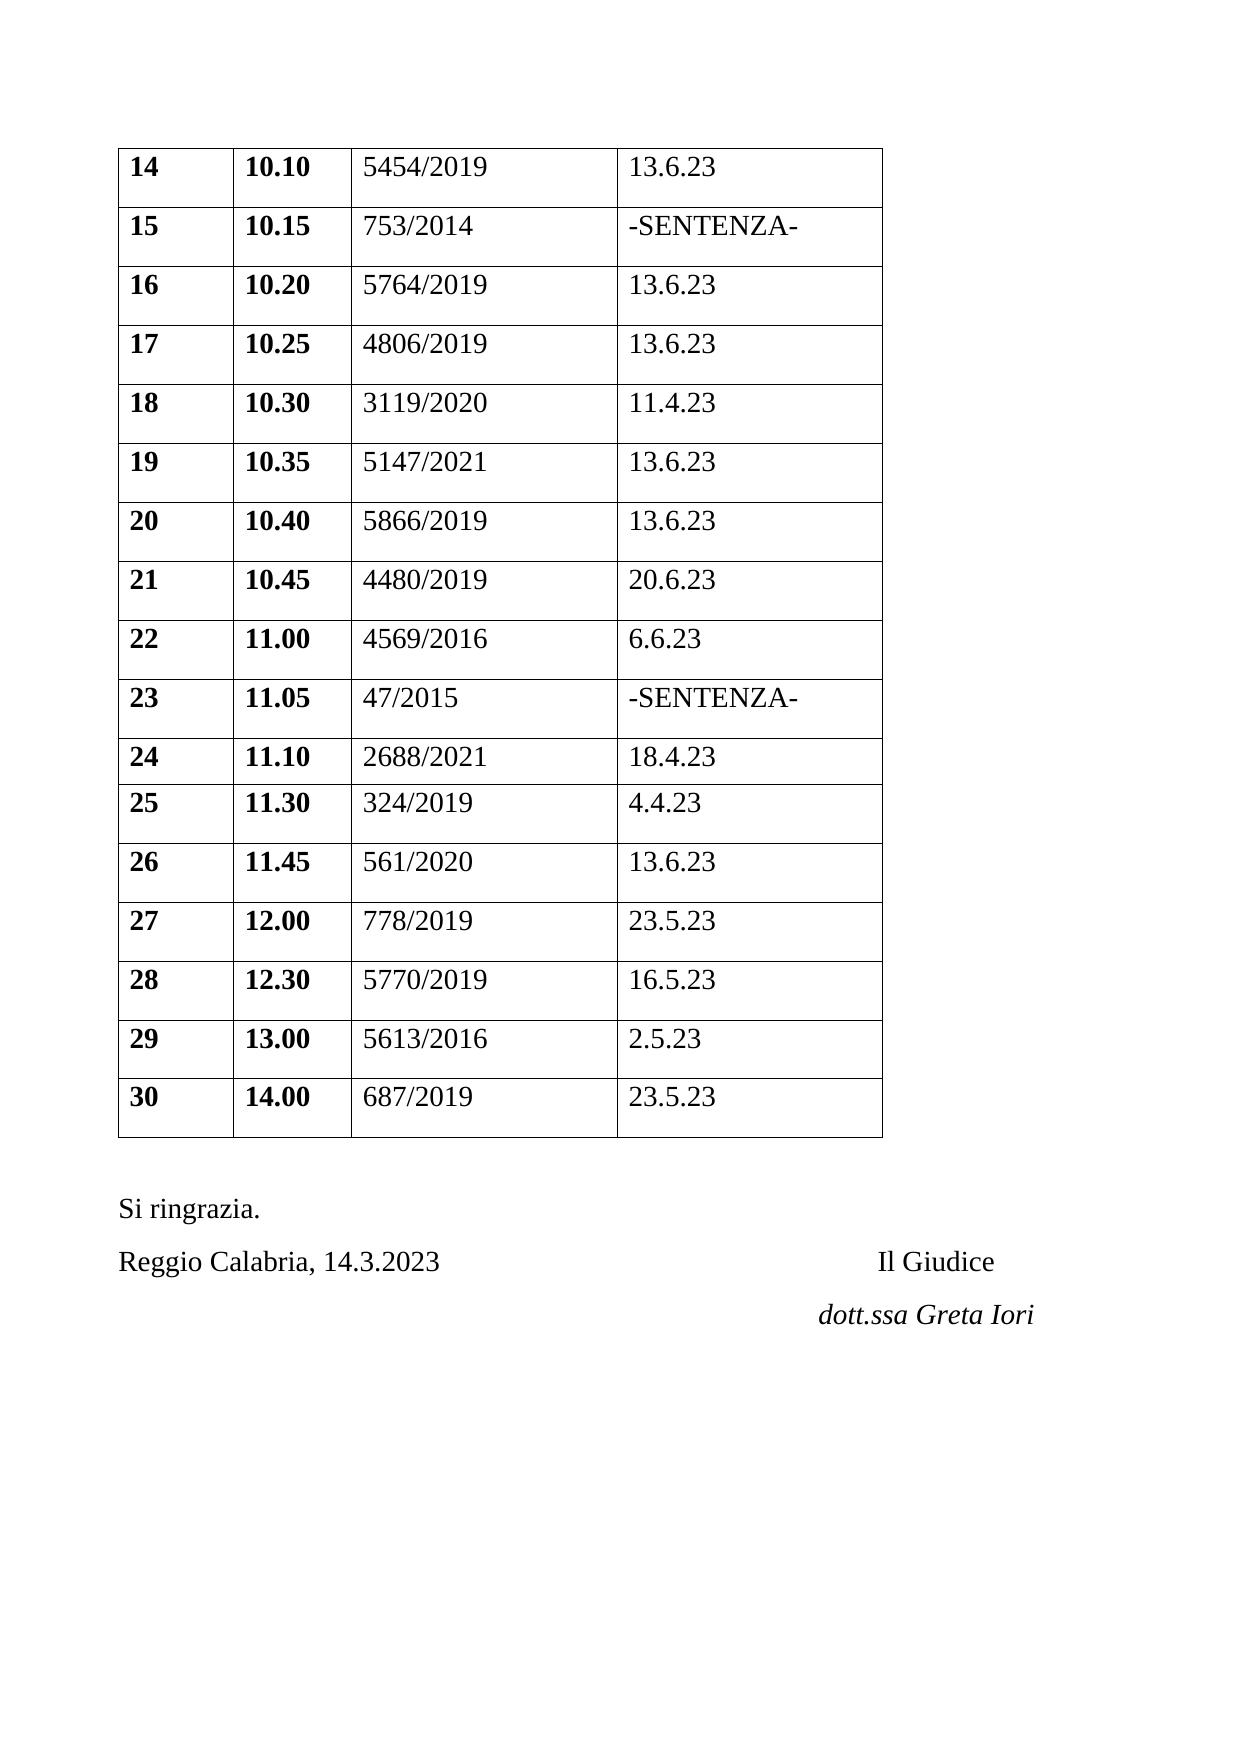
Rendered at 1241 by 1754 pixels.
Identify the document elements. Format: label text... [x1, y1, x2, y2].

table_cell 10.20 [234, 267, 351, 325]
table_cell 13.6.23 [618, 326, 882, 384]
table_cell 20 [119, 503, 233, 561]
table_cell 13.00 [234, 1021, 351, 1078]
table_cell -SENTENZA- [618, 208, 882, 266]
table_cell 11.45 [234, 844, 351, 902]
table_cell 12.30 [234, 962, 351, 1020]
table_cell 13.6.23 [618, 267, 882, 325]
table_cell 11.05 [234, 680, 351, 738]
table_cell 6.6.23 [618, 621, 882, 679]
table_cell 26 [119, 844, 233, 902]
table_cell 5613/2016 [352, 1021, 617, 1078]
table_cell 778/2019 [352, 903, 617, 961]
table_cell 4806/2019 [352, 326, 617, 384]
table_cell 21 [119, 562, 233, 620]
table_cell 12.00 [234, 903, 351, 961]
table_cell 23.5.23 [618, 903, 882, 961]
table_cell 13.6.23 [618, 844, 882, 902]
table_cell 324/2019 [352, 785, 617, 843]
table_cell 10.15 [234, 208, 351, 266]
table_cell 5147/2021 [352, 444, 617, 502]
text dott.ssa Greta Iori [118, 1297, 1122, 1330]
table_cell 23 [119, 680, 233, 738]
table_cell 10.40 [234, 503, 351, 561]
table_cell 5770/2019 [352, 962, 617, 1020]
table_cell 17 [119, 326, 233, 384]
table_cell 11.00 [234, 621, 351, 679]
table_cell 561/2020 [352, 844, 617, 902]
table_cell 18 [119, 385, 233, 443]
table_cell -SENTENZA- [618, 680, 882, 738]
table_cell 47/2015 [352, 680, 617, 738]
table_cell 14 [119, 149, 233, 207]
table_cell 753/2014 [352, 208, 617, 266]
table_cell 16 [119, 267, 233, 325]
text Reggio Calabria, 14.3.2023 Il Giudice [118, 1244, 1122, 1277]
table_cell 24 [119, 739, 233, 784]
table_cell 20.6.23 [618, 562, 882, 620]
table_cell 10.10 [234, 149, 351, 207]
table_cell 11.30 [234, 785, 351, 843]
table_cell 4.4.23 [618, 785, 882, 843]
table_cell 10.25 [234, 326, 351, 384]
text Si ringrazia. [118, 1191, 1122, 1225]
table_cell 13.6.23 [618, 149, 882, 207]
table_cell 22 [119, 621, 233, 679]
table_cell 10.30 [234, 385, 351, 443]
table_cell 15 [119, 208, 233, 266]
table_cell 5454/2019 [352, 149, 617, 207]
table_cell 4480/2019 [352, 562, 617, 620]
table_cell 16.5.23 [618, 962, 882, 1020]
table_cell 4569/2016 [352, 621, 617, 679]
table_cell 19 [119, 444, 233, 502]
table_cell 13.6.23 [618, 503, 882, 561]
table_cell 5764/2019 [352, 267, 617, 325]
table_cell 10.45 [234, 562, 351, 620]
table_cell 11.4.23 [618, 385, 882, 443]
table_cell 10.35 [234, 444, 351, 502]
table_cell 23.5.23 [618, 1079, 882, 1137]
table_cell 3119/2020 [352, 385, 617, 443]
table_cell 18.4.23 [618, 739, 882, 784]
table_cell 28 [119, 962, 233, 1020]
table_cell 29 [119, 1021, 233, 1078]
table_cell 687/2019 [352, 1079, 617, 1137]
table_cell 2.5.23 [618, 1021, 882, 1078]
table_cell 5866/2019 [352, 503, 617, 561]
table_cell 13.6.23 [618, 444, 882, 502]
table_cell 11.10 [234, 739, 351, 784]
table_cell 27 [119, 903, 233, 961]
table_cell 30 [119, 1079, 233, 1137]
table_cell 2688/2021 [352, 739, 617, 784]
table_cell 14.00 [234, 1079, 351, 1137]
table_cell 25 [119, 785, 233, 843]
